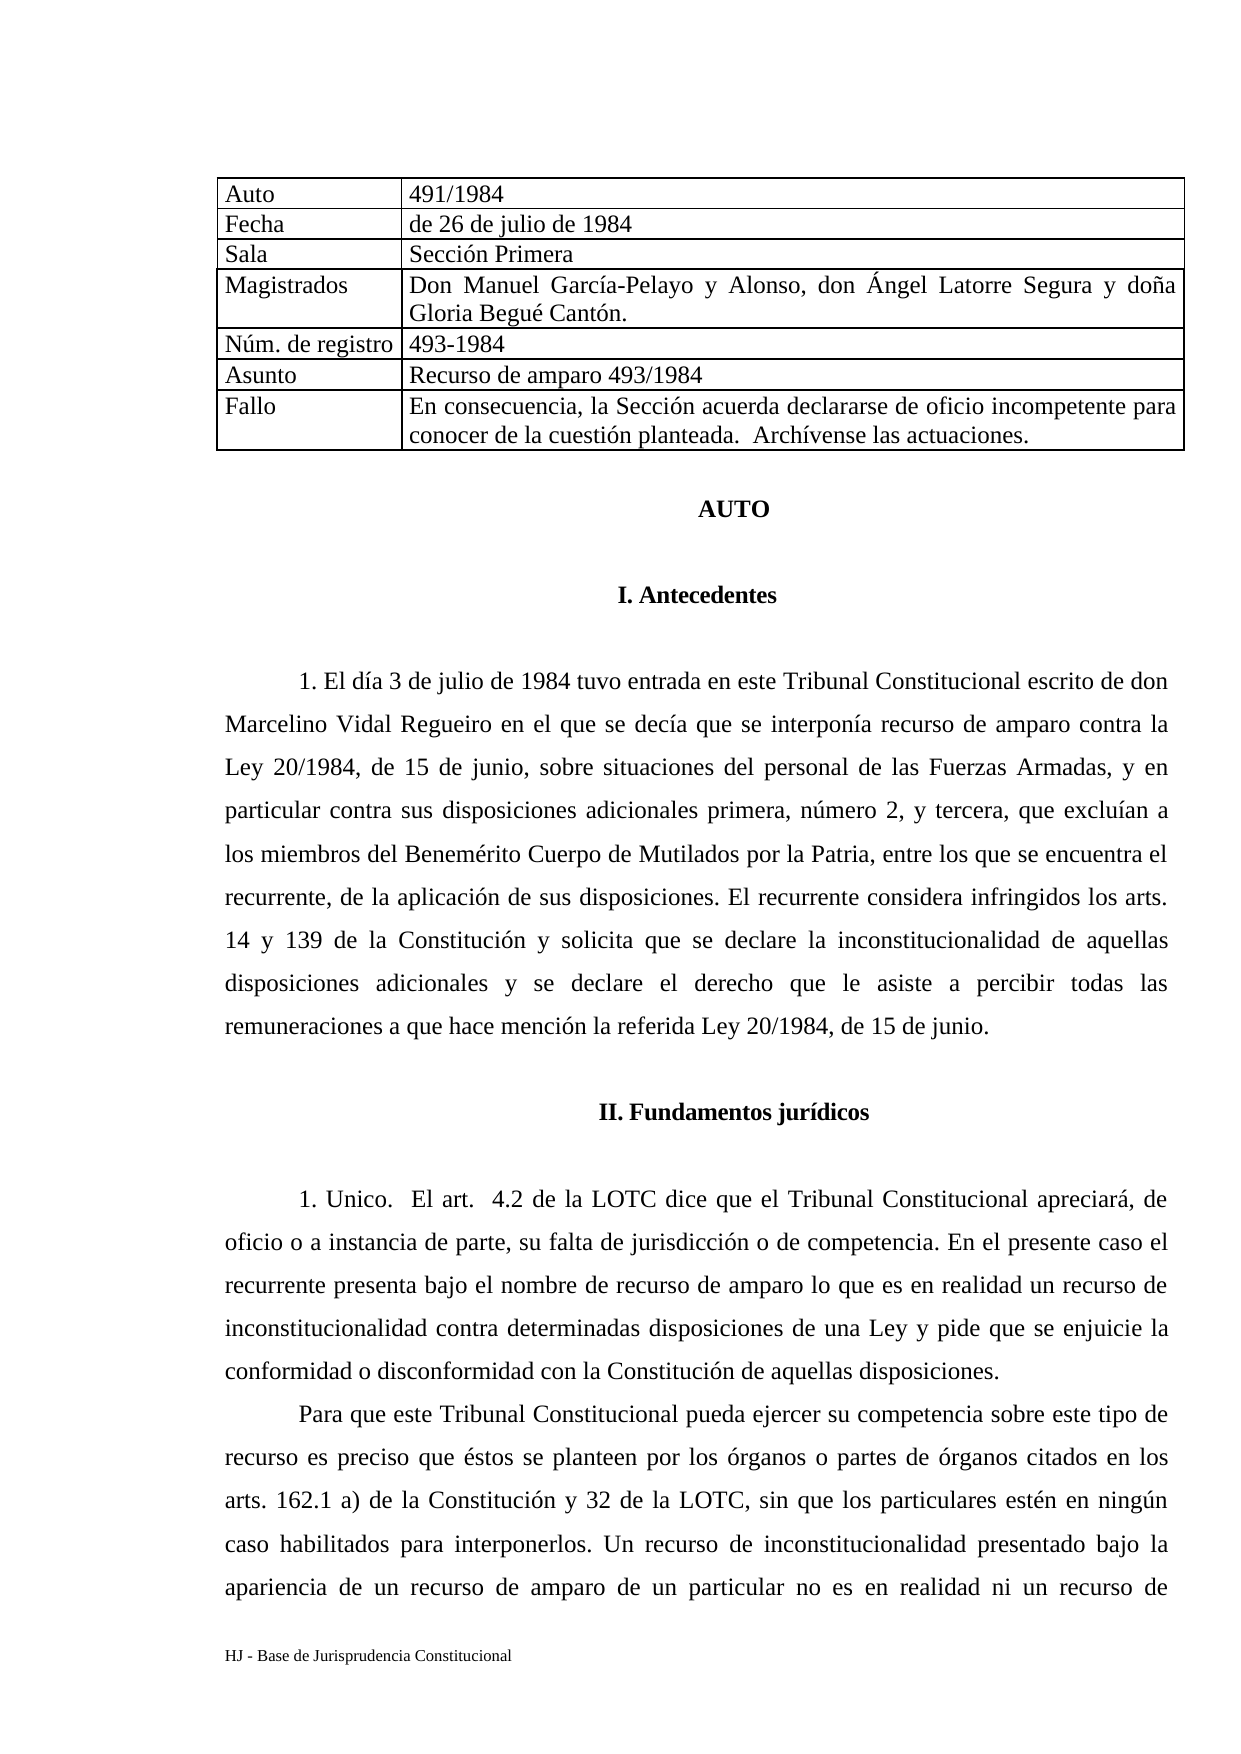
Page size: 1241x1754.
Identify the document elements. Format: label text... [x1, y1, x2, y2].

table_cell Sala [218, 240, 401, 268]
table_cell Recurso de amparo 493/1984 [403, 360, 1183, 389]
table_cell Sección Primera [402, 240, 1184, 268]
subtitle II. Fundamentos jurídicos [224, 1097, 1169, 1126]
text 1. Unico. El art. 4.2 de la LOTC dice que el Tribunal Constitucional apreciará, de oficio o a instancia de parte, su falta de jurisdicción o de competencia. En el presente caso el recurrente presenta bajo el nombre de recurso de amparo lo que es en realidad un recurso de inconstitucionalidad contra determinadas disposiciones de una Ley y pide que se enjuicie la conformidad o disconformidad con la Constitución de aquellas disposiciones. [224, 1184, 1169, 1385]
table_cell Asunto [218, 360, 401, 389]
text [224, 1399, 1169, 1601]
table_cell Fallo [218, 391, 401, 448]
table_header Auto [218, 179, 401, 207]
text 1. El día 3 de julio de 1984 tuvo entrada en este Tribunal Constitucional escrito de don Marcelino Vidal Regueiro en el que se decía que se interponía recurso de amparo contra la Ley 20/1984, de 15 de junio, sobre situaciones del personal de las Fuerzas Armadas, y en particular contra sus disposiciones adicionales primera, número 2, y tercera, que excluían a los miembros del Benemérito Cuerpo de Mutilados por la Patria, entre los que se encuentra el recurrente, de la aplicación de sus disposiciones. El recurrente considera infringidos los arts. 14 y 139 de la Constitución y solicita que se declare la inconstitucionalidad de aquellas disposiciones adicionales y se declare el derecho que le asiste a percibir todas las remuneraciones a que hace mención la referida Ley 20/1984, de 15 de junio. [224, 666, 1169, 1040]
table_header 491/1984 [402, 179, 1184, 207]
text I. Antecedentes [224, 580, 1169, 609]
table_cell Fecha [218, 209, 401, 238]
table_cell 493-1984 [403, 329, 1183, 358]
table_cell de 26 de julio de 1984 [402, 209, 1184, 238]
table_cell Don Manuel García-Pelayo y Alonso, don Ángel Latorre Segura y doña Gloria Begué Cantón. [403, 270, 1183, 327]
table_cell Núm. de registro [218, 329, 401, 358]
text AUTO [224, 494, 1169, 522]
table_cell En consecuencia, la Sección acuerda declararse de oficio incompetente para conocer de la cuestión planteada. Archívense las actuaciones. [403, 391, 1183, 448]
table_cell Magistrados [218, 270, 401, 327]
